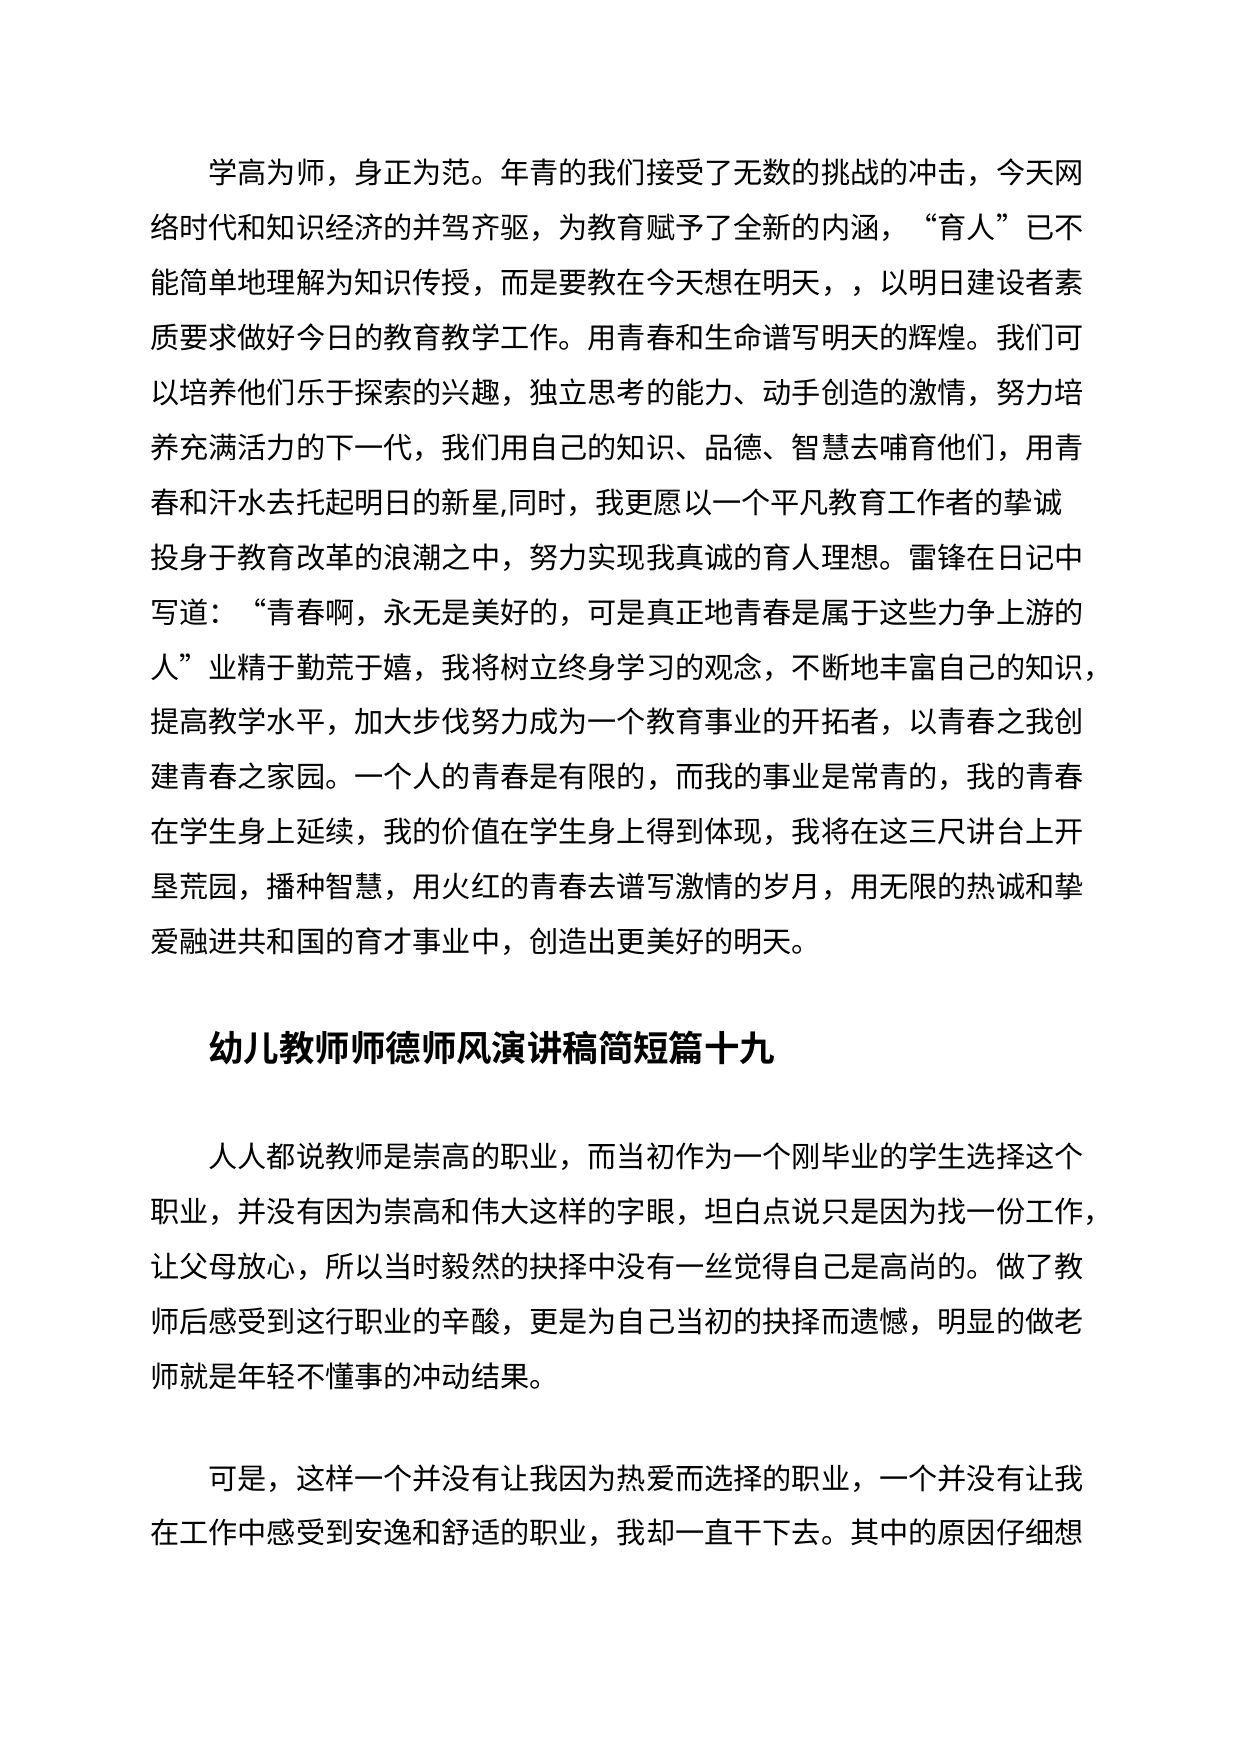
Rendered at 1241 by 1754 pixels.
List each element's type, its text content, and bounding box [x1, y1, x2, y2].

text 幼儿教师师德师风演讲稿简短篇十九 [150, 1020, 1090, 1072]
text 学高为师，身正为范。年青的我们接受了无数的挑战的冲击，今天网络时代和知识经济的并驾齐驱，为教育赋予了全新的内涵，“育人”已不能简单地理解为知识传授，而是要教在今天想在明天，，以明日建设者素质要求做好今日的教育教学工作。用青春和生命谱写明天的辉煌。我们可以培养他们乐于探索的兴趣，独立思考的能力、动手创造的激情，努力培养充满活力的下一代，我们用自己的知识、品德、智慧去哺育他们，用青春和汗水去托起明日的新星,同时，我更愿以一个平凡教育工作者的挚诚投身于教育改革的浪潮之中，努力实现我真诚的育人理想。雷锋在日记中写道：“青春啊，永无是美好的，可是真正地青春是属于这些力争上游的人”业精于勤荒于嬉，我将树立终身学习的观念，不断地丰富自己的知识，提高教学水平，加大步伐努力成为一个教育事业的开拓者，以青春之我创建青春之家园。一个人的青春是有限的，而我的事业是常青的，我的青春在学生身上延续，我的价值在学生身上得到体现，我将在这三尺讲台上开垦荒园，播种智慧，用火红的青春去谱写激情的岁月，用无限的热诚和挚爱融进共和国的育才事业中，创造出更美好的明天。 [150, 150, 1090, 961]
text 人人都说教师是崇高的职业，而当初作为一个刚毕业的学生选择这个职业，并没有因为崇高和伟大这样的字眼，坦白点说只是因为找一份工作，让父母放心，所以当时毅然的抉择中没有一丝觉得自己是高尚的。做了教师后感受到这行职业的辛酸，更是为自己当初的抉择而遗憾，明显的做老师就是年轻不懂事的冲动结果。 [150, 1134, 1090, 1396]
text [150, 1455, 1090, 1552]
